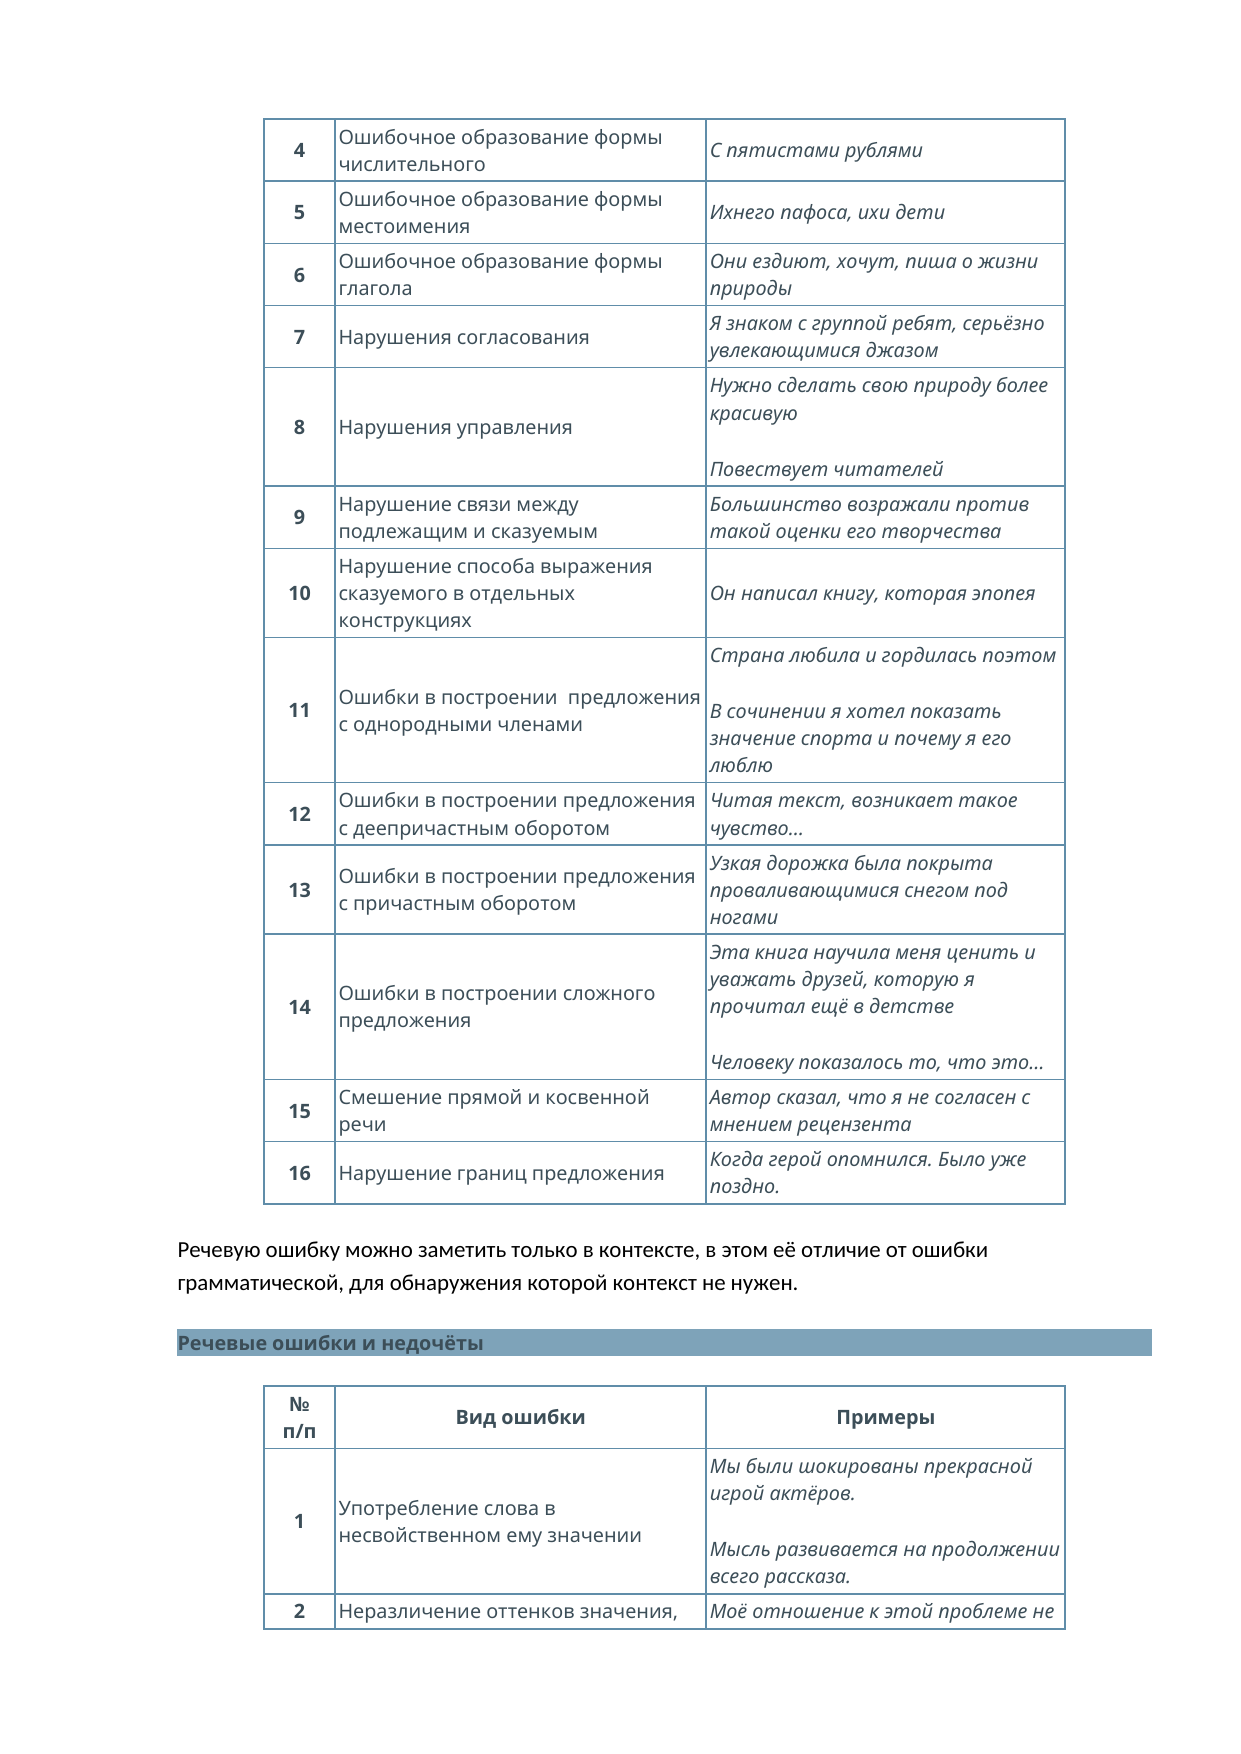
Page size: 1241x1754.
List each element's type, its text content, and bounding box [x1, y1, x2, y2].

table_cell Эта книга научила меня ценить и уважать друзей, которую я прочитал ещё в детстве Человеку показалось то, что это… [707, 935, 1064, 1078]
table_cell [707, 1595, 1064, 1628]
table_cell Страна любила и гордилась поэтом В сочинении я хотел показать значение спорта и почему я его люблю [707, 638, 1064, 782]
table_cell Ошибочное образование формы местоимения [336, 182, 705, 242]
table_cell 10 [265, 549, 334, 637]
table_cell 11 [265, 638, 334, 782]
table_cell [336, 1595, 705, 1628]
table_header Примеры [707, 1387, 1064, 1447]
table_cell Ошибочное образование формы числительного [336, 120, 705, 180]
table_cell Нарушения согласования [336, 306, 705, 367]
table_cell Нарушение границ предложения [336, 1142, 705, 1203]
table_cell Мы были шокированы прекрасной игрой актёров. Мысль развивается на продолжении всего рассказа. [707, 1449, 1064, 1593]
table_cell Ошибки в построении сложного предложения [336, 935, 705, 1078]
table_cell Нарушение связи между подлежащим и сказуемым [336, 487, 705, 547]
table_cell 14 [265, 935, 334, 1078]
table_cell Узкая дорожка была покрыта проваливающимися снегом под ногами [707, 846, 1064, 933]
table_cell Употребление слова в несвойственном ему значении [336, 1449, 705, 1593]
table_cell Ихнего пафоса, ихи дети [707, 182, 1064, 242]
table_cell Смешение прямой и косвенной речи [336, 1080, 705, 1141]
table_cell Автор сказал, что я не согласен с мнением рецензента [707, 1080, 1064, 1141]
table_header Вид ошибки [336, 1387, 705, 1447]
table_cell Читая текст, возникает такое чувство… [707, 783, 1064, 844]
table_cell 1 [265, 1449, 334, 1593]
table_cell 12 [265, 783, 334, 844]
table_cell Я знаком с группой ребят, серьёзно увлекающимися джазом [707, 306, 1064, 367]
table_cell 15 [265, 1080, 334, 1141]
text Речевую ошибку можно заметить только в контексте, в этом её отличие от ошибки грамматической, для обнаружения которой контекст не нужен. [177, 1204, 1152, 1296]
table_cell Нарушение способа выражения сказуемого в отдельных конструкциях [336, 549, 705, 637]
table_cell Ошибки в построении предложения с однородными членами [336, 638, 705, 782]
table_cell С пятистами рублями [707, 120, 1064, 180]
table_cell 13 [265, 846, 334, 933]
table_cell 5 [265, 182, 334, 242]
table_header № п/п [265, 1387, 334, 1447]
table_cell 8 [265, 368, 334, 485]
table_cell 7 [265, 306, 334, 367]
table_cell 6 [265, 244, 334, 305]
text Речевые ошибки и недочёты [177, 1329, 1152, 1356]
table_cell Нужно сделать свою природу более красивую Повествует читателей [707, 368, 1064, 485]
table_cell 16 [265, 1142, 334, 1203]
table_cell Когда герой опомнился. Было уже поздно. [707, 1142, 1064, 1203]
table_cell Ошибки в построении предложения с причастным оборотом [336, 846, 705, 933]
table_cell Ошибочное образование формы глагола [336, 244, 705, 305]
table_cell 9 [265, 487, 334, 547]
table_cell 4 [265, 120, 334, 180]
table_cell Нарушения управления [336, 368, 705, 485]
table_cell Он написал книгу, которая эпопея [707, 549, 1064, 637]
table_cell Большинство возражали против такой оценки его творчества [707, 487, 1064, 547]
table_cell 2 [265, 1595, 334, 1628]
table_cell Ошибки в построении предложения с деепричастным оборотом [336, 783, 705, 844]
table_cell Они ездиют, хочут, пиша о жизни природы [707, 244, 1064, 305]
